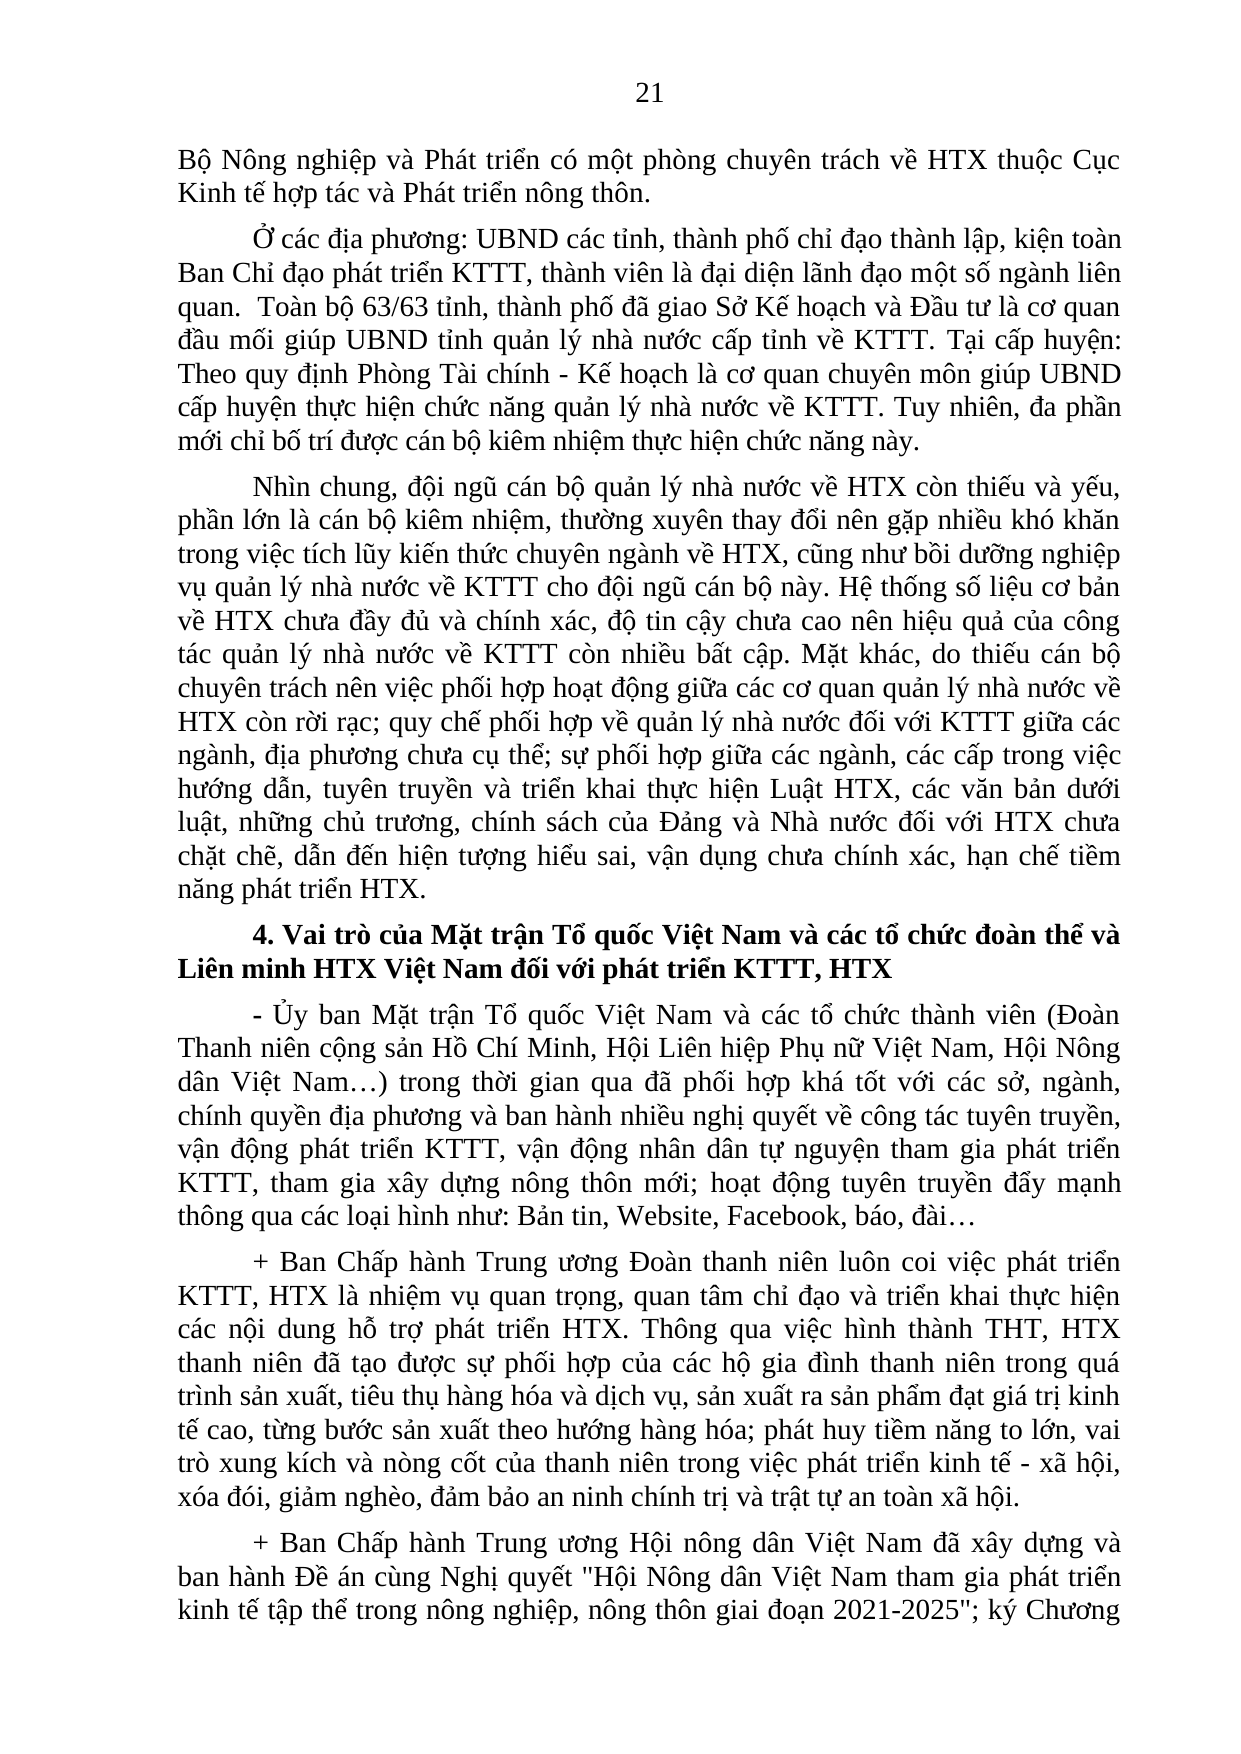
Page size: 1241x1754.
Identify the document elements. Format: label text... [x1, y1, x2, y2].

text Ở các địa phương: UBND các tỉnh, thành phố chỉ đạo thành lập, kiện toàn Ban Chỉ đạo phát triển KTTT, thành viên là đại diện lãnh đạo một số ngành liên quan. Toàn bộ 63/63 tỉnh, thành phố đã giao Sở Kế hoạch và Đầu tư là cơ quan đầu mối giúp UBND tỉnh quản lý nhà nước cấp tỉnh về KTTT. Tại cấp huyện: Theo quy định Phòng Tài chính - Kế hoạch là cơ quan chuyên môn giúp UBND cấp huyện thực hiện chức năng quản lý nhà nước về KTTT. Tuy nhiên, đa phần mới chỉ bố trí được cán bộ kiêm nhiệm thực hiện chức năng này. [177, 222, 1122, 456]
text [177, 142, 1122, 209]
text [177, 1525, 1122, 1626]
text + Ban Chấp hành Trung ương Đoàn thanh niên luôn coi việc phát triển KTTT, HTX là nhiệm vụ quan trọng, quan tâm chỉ đạo và triển khai thực hiện các nội dung hỗ trợ phát triển HTX. Thông qua việc hình thành THT, HTX thanh niên đã tạo được sự phối hợp của các hộ gia đình thanh niên trong quá trình sản xuất, tiêu thụ hàng hóa và dịch vụ, sản xuất ra sản phẩm đạt giá trị kinh tế cao, từng bước sản xuất theo hướng hàng hóa; phát huy tiềm năng to lớn, vai trò xung kích và nòng cốt của thanh niên trong việc phát triển kinh tế - xã hội, xóa đói, giảm nghèo, đảm bảo an ninh chính trị và trật tự an toàn xã hội. [177, 1244, 1122, 1513]
text Nhìn chung, đội ngũ cán bộ quản lý nhà nước về HTX còn thiếu và yếu, phần lớn là cán bộ kiêm nhiệm, thường xuyên thay đổi nên gặp nhiều khó khăn trong việc tích lũy kiến thức chuyên ngành về HTX, cũng như bồi dưỡng nghiệp vụ quản lý nhà nước về KTTT cho đội ngũ cán bộ này. Hệ thống số liệu cơ bản về HTX chưa đầy đủ và chính xác, độ tin cậy chưa cao nên hiệu quả của công tác quản lý nhà nước về KTTT còn nhiều bất cập. Mặt khác, do thiếu cán bộ chuyên trách nên việc phối hợp hoạt động giữa các cơ quan quản lý nhà nước về HTX còn rời rạc; quy chế phối hợp về quản lý nhà nước đối với KTTT giữa các ngành, địa phương chưa cụ thể; sự phối hợp giữa các ngành, các cấp trong việc hướng dẫn, tuyên truyền và triển khai thực hiện Luật HTX, các văn bản dưới luật, những chủ trương, chính sách của Đảng và Nhà nước đối với HTX chưa chặt chẽ, dẫn đến hiện tượng hiểu sai, vận dụng chưa chính xác, hạn chế tiềm năng phát triển HTX. [177, 469, 1122, 905]
text 4. Vai trò của Mặt trận Tổ quốc Việt Nam và các tổ chức đoàn thể và Liên minh HTX Việt Nam đối với phát triển KTTT, HTX [177, 917, 1122, 984]
text - Ủy ban Mặt trận Tổ quốc Việt Nam và các tổ chức thành viên (Đoàn Thanh niên cộng sản Hồ Chí Minh, Hội Liên hiệp Phụ nữ Việt Nam, Hội Nông dân Việt Nam…) trong thời gian qua đã phối hợp khá tốt với các sở, ngành, chính quyền địa phương và ban hành nhiều nghị quyết về công tác tuyên truyền, vận động phát triển KTTT, vận động nhân dân tự nguyện tham gia phát triển KTTT, tham gia xây dựng nông thôn mới; hoạt động tuyên truyền đẩy mạnh thông qua các loại hình như: Bản tin, Website, Facebook, báo, đài… [177, 997, 1122, 1232]
